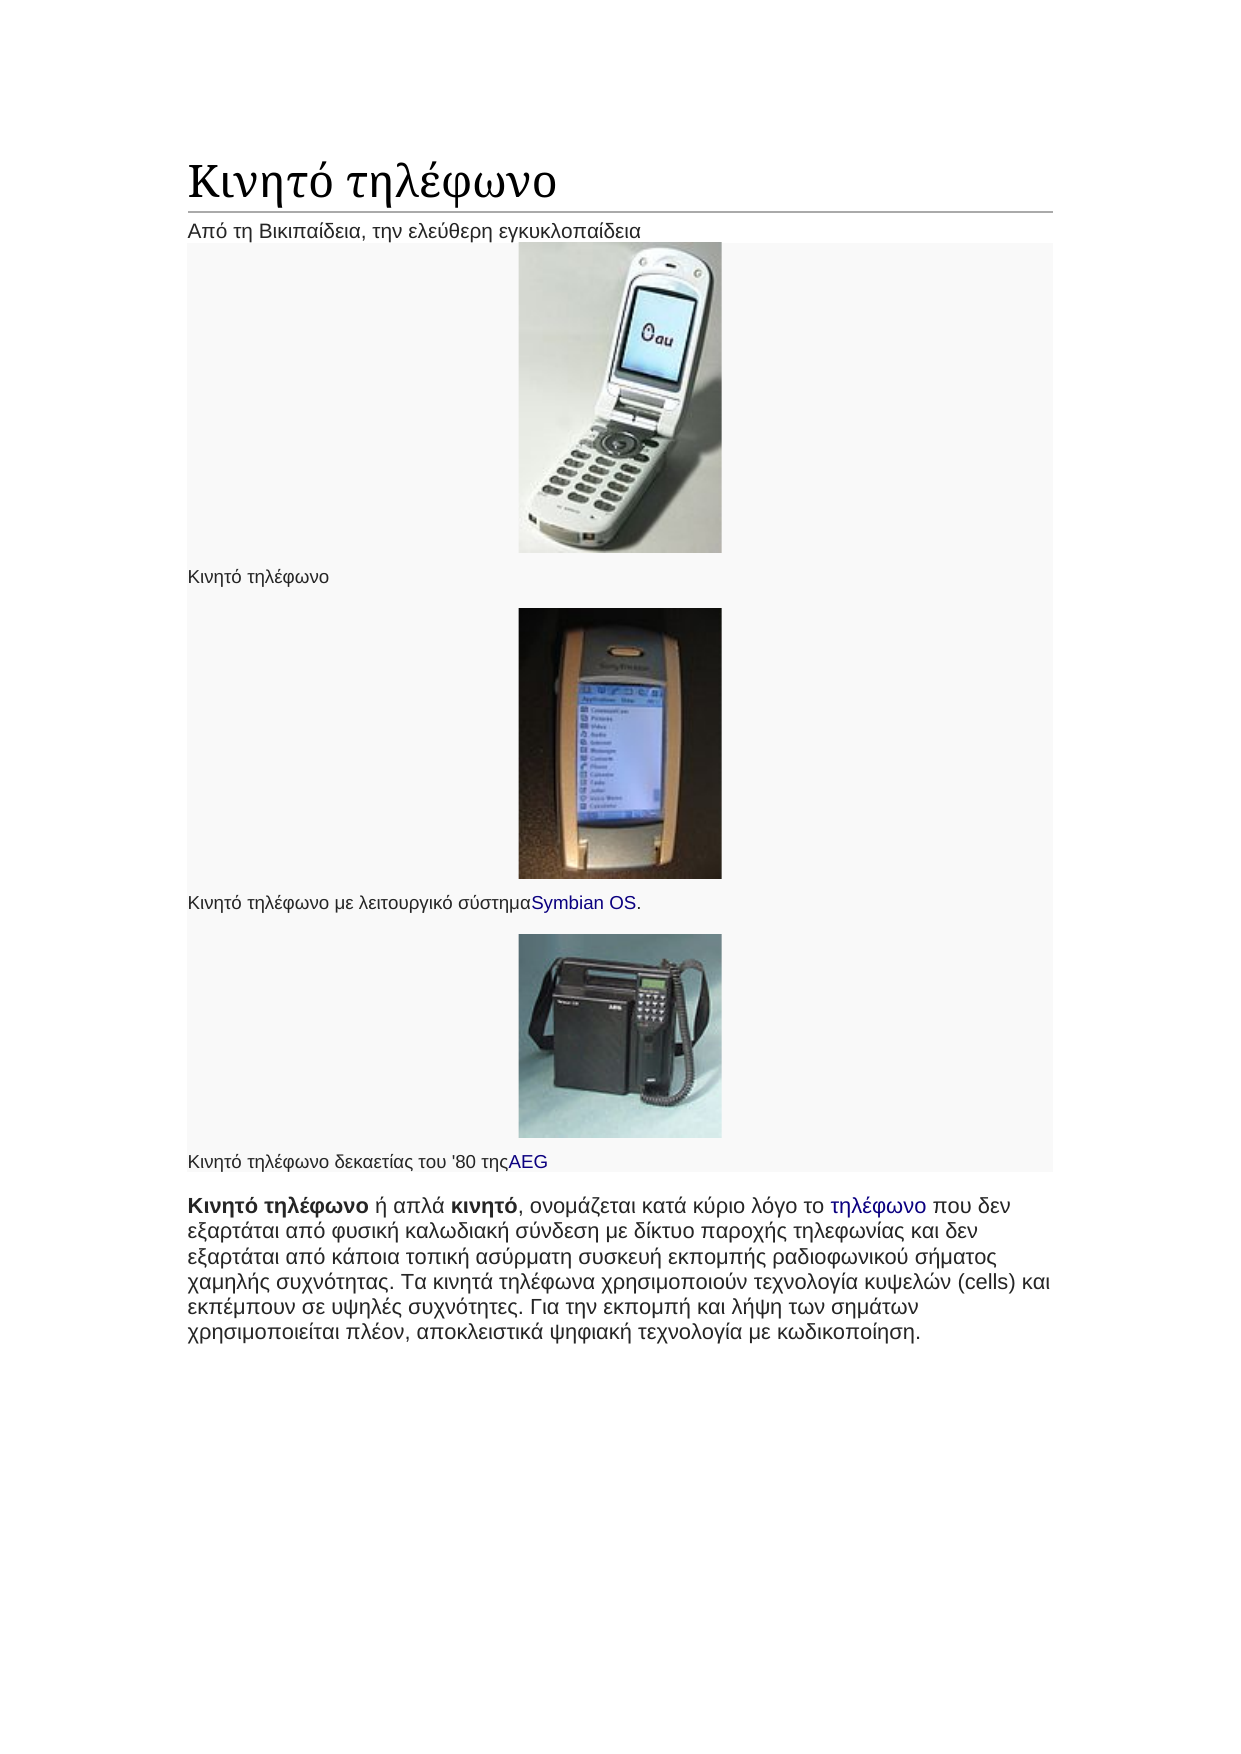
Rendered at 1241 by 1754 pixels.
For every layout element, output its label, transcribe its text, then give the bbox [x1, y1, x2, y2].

text Κινητό τηλέφωνο δεκαετίας του '80 τηςAEG [187, 1137, 1053, 1172]
picture [518, 242, 722, 553]
text Από τη Βικιπαίδεια, την ελεύθερη εγκυκλοπαίδεια [187, 219, 1053, 243]
text Κινητό τηλέφωνο [187, 552, 1053, 587]
text Κινητό τηλέφωνο με λειτουργικό σύστημαSymbian OS. [187, 878, 1053, 913]
picture [518, 608, 722, 879]
text Κινητό τηλέφωνο ή απλά κινητό, ονομάζεται κατά κύριο λόγο το τηλέφωνο που δεν εξαρτάται από φυσική καλωδιακή σύνδεση με δίκτυο παροχής τηλεφωνίας και δεν εξαρτάται από κάποια τοπική ασύρματη συσκευή εκπομπής ραδιοφωνικού σήματος χαμηλής συχνότητας. Τα κινητά τηλέφωνα χρησιμοποιούν τεχνολογία κυψελών (cells) και εκπέμπουν σε υψηλές συχνότητες. Για την εκπομπή και λήψη των σημάτων χρησιμοποιείται πλέον, αποκλειστικά ψηφιακή τεχνολογία με κωδικοποίηση. [187, 1193, 1053, 1344]
picture [518, 934, 722, 1138]
text Κινητό τηλέφωνο [187, 150, 1053, 213]
